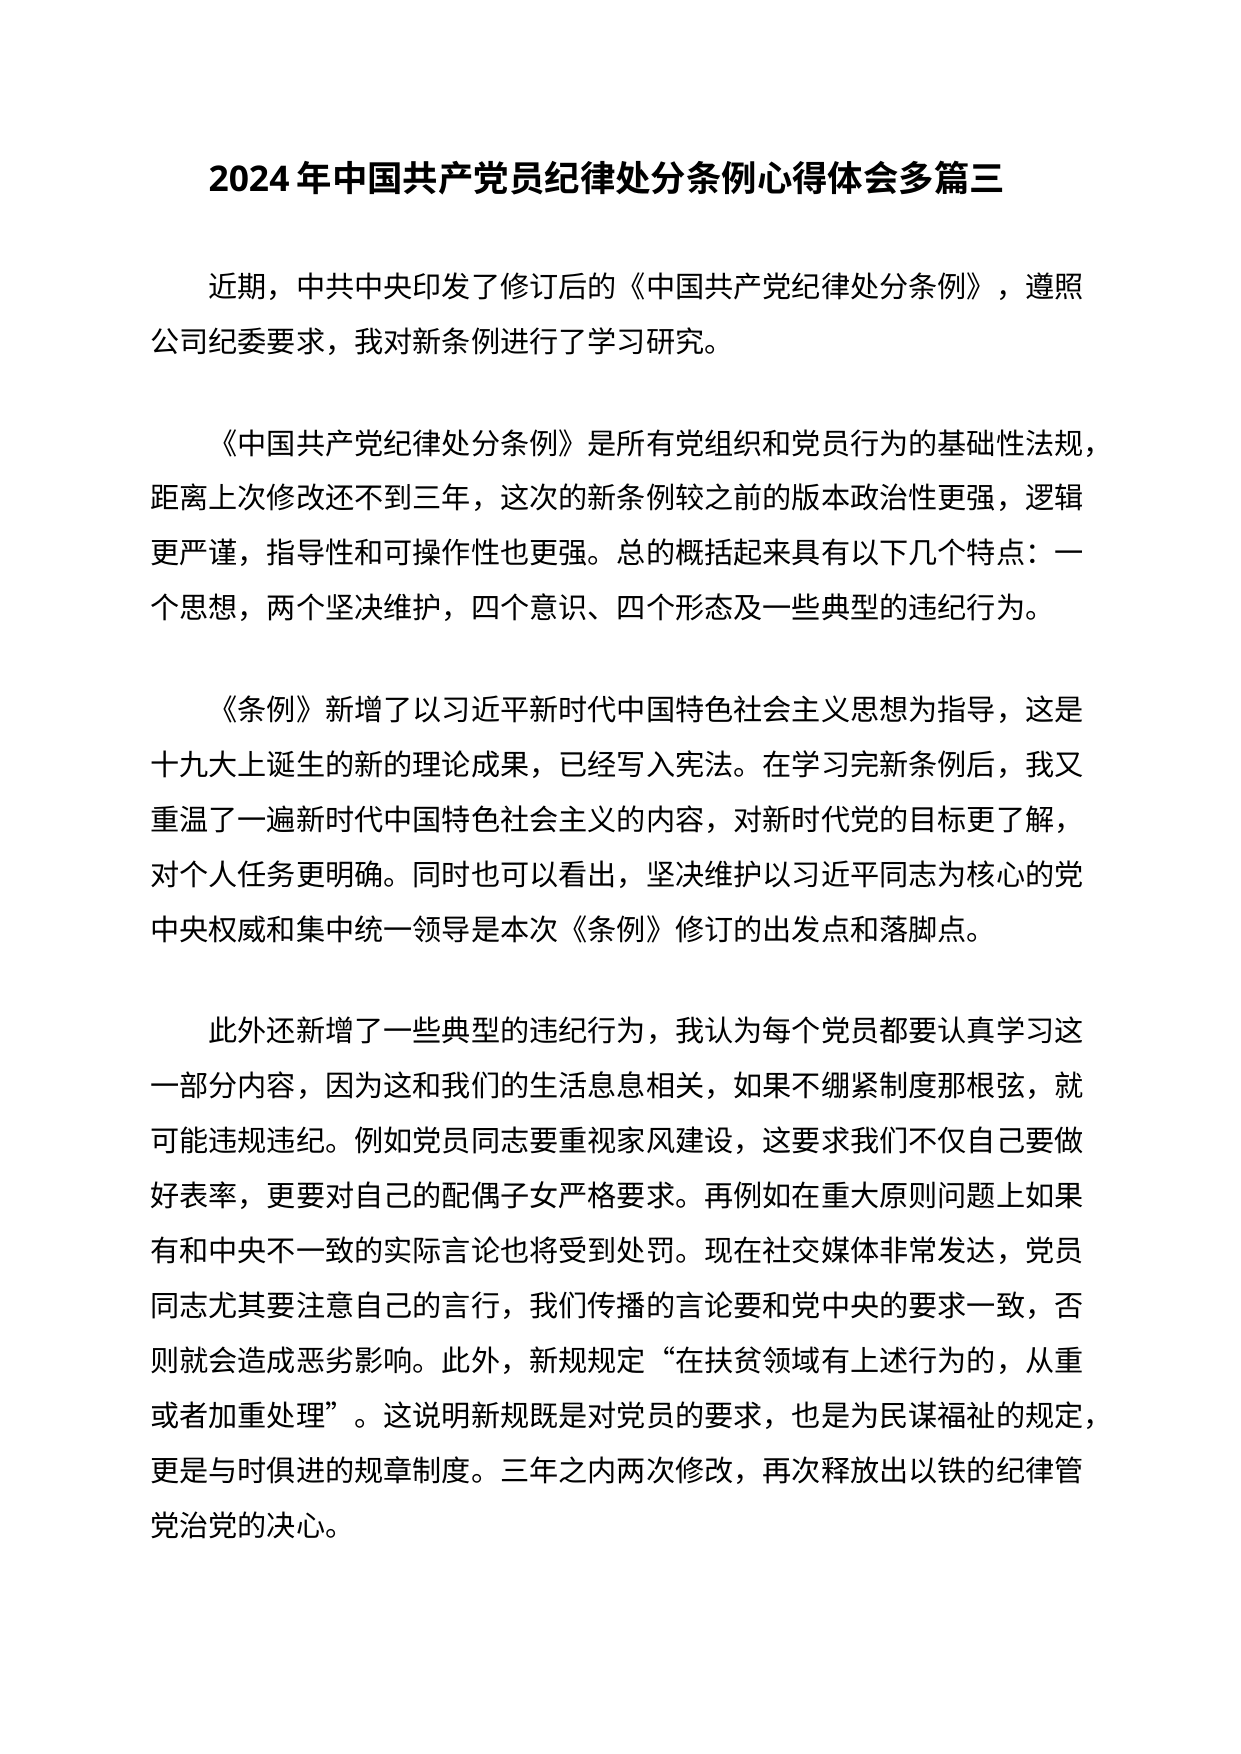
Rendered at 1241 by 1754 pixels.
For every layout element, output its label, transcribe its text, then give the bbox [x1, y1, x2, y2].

text 此外还新增了一些典型的违纪行为，我认为每个党员都要认真学习这一部分内容，因为这和我们的生活息息相关，如果不绷紧制度那根弦，就可能违规违纪。例如党员同志要重视家风建设，这要求我们不仅自己要做好表率，更要对自己的配偶子女严格要求。再例如在重大原则问题上如果有和中央不一致的实际言论也将受到处罚。现在社交媒体非常发达，党员同志尤其要注意自己的言行，我们传播的言论要和党中央的要求一致，否则就会造成恶劣影响。此外，新规规定“在扶贫领域有上述行为的，从重或者加重处理”。这说明新规既是对党员的要求，也是为民谋福祉的规定，更是与时俱进的规章制度。三年之内两次修改，再次释放出以铁的纪律管党治党的决心。 [150, 1008, 1090, 1544]
text 近期，中共中央印发了修订后的《中国共产党纪律处分条例》，遵照公司纪委要求，我对新条例进行了学习研究。 [150, 263, 1090, 361]
text 《中国共产党纪律处分条例》是所有党组织和党员行为的基础性法规，距离上次修改还不到三年，这次的新条例较之前的版本政治性更强，逻辑更严谨，指导性和可操作性也更强。总的概括起来具有以下几个特点：一个思想，两个坚决维护，四个意识、四个形态及一些典型的违纪行为。 [150, 420, 1090, 627]
text 《条例》新增了以习近平新时代中国特色社会主义思想为指导，这是十九大上诞生的新的理论成果，已经写入宪法。在学习完新条例后，我又重温了一遍新时代中国特色社会主义的内容，对新时代党的目标更了解，对个人任务更明确。同时也可以看出，坚决维护以习近平同志为核心的党中央权威和集中统一领导是本次《条例》修订的出发点和落脚点。 [150, 687, 1090, 948]
text 2024年中国共产党员纪律处分条例心得体会多篇三 [150, 150, 1090, 201]
